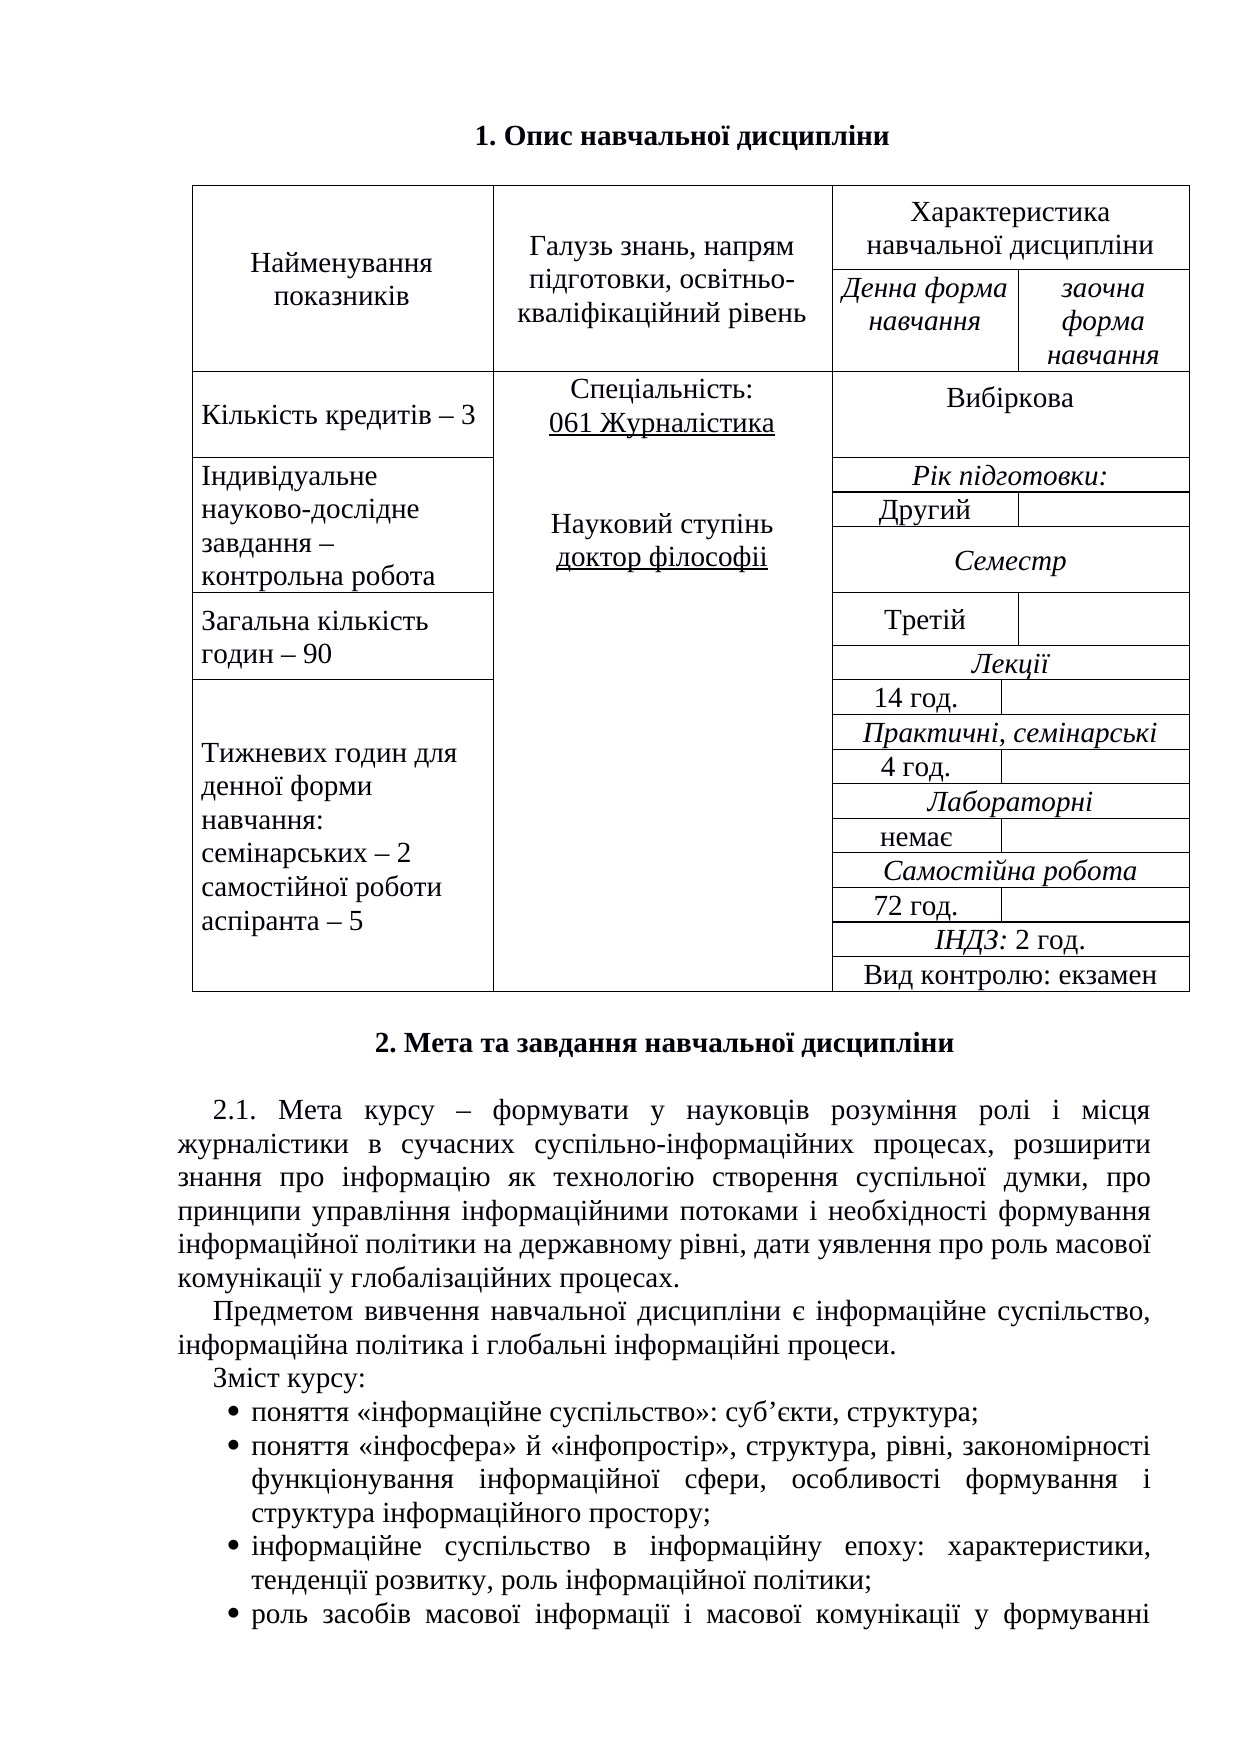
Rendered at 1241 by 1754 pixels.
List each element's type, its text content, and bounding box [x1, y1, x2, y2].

table_cell [1002, 819, 1189, 852]
table_cell 4 год. [833, 750, 1001, 783]
table_cell Лабораторні [833, 784, 1189, 818]
text Предметом вивчення навчальної дисципліни є інформаційне суспільство, інформаційна політика і глобальні інформаційні процеси. [177, 1293, 1152, 1361]
list поняття «інформаційне суспільство»: субʼєкти, структура; [228, 1394, 1152, 1428]
table_cell Третій [833, 593, 1018, 645]
table_cell заочна форма навчання [1019, 270, 1189, 371]
table_cell 72 год. [833, 888, 1001, 921]
table_cell Практичні, семінарські [833, 715, 1189, 748]
table_cell Самостійна робота [833, 853, 1189, 887]
list поняття «інфосфера» й «інфопростір», структура, рівні, закономірності функціонування інформаційної сфери, особливості формування і структура інформаційного простору; [228, 1428, 1152, 1528]
table_cell [1019, 593, 1189, 645]
list інформаційне суспільство в інформаційну епоху: характеристики, тенденції розвитку, роль інформаційної політики; [228, 1528, 1152, 1596]
table_cell Спеціальність: 061 Журналістика Науковий ступінь доктор філософіі [494, 372, 832, 991]
table_cell [1002, 888, 1189, 921]
table_cell Загальна кількість годин – 90 [193, 593, 493, 679]
table_cell Лекції [833, 646, 1189, 679]
table_cell ІНДЗ: 2 год. [833, 923, 1189, 956]
table_header Галузь знань, напрям підготовки, освітньо-кваліфікаційний рівень [494, 186, 832, 371]
text Зміст курсу: [177, 1361, 1152, 1394]
table_cell Вибіркова [833, 372, 1189, 457]
table_cell Другий [833, 493, 1018, 526]
table_cell Кількість кредитів – 3 [193, 372, 493, 457]
table_header Характеристика навчальної дисципліни [833, 186, 1189, 269]
table_cell [1019, 493, 1189, 526]
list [228, 1596, 1152, 1629]
text 2. Мета та завдання навчальної дисципліни [177, 1025, 1152, 1059]
table_cell 14 год. [833, 680, 1001, 714]
table_cell Тижневих годин для денної форми навчання: семінарських – 2 самостійної роботи аспіранта – 5 [193, 680, 493, 991]
table_cell [1002, 680, 1189, 714]
table_header Найменування показників [193, 186, 493, 371]
table_cell Рік підготовки: [833, 458, 1189, 491]
table_cell Вид контролю: екзамен [833, 957, 1189, 991]
table_cell Семестр [833, 527, 1189, 592]
table_cell Індивідуальне науково-дослідне завдання – контрольна робота [193, 458, 493, 592]
table_cell Денна форма навчання [833, 270, 1018, 371]
table_cell [1002, 750, 1189, 783]
text 2.1. Мета курсу – формувати у науковців розуміння ролі і місця журналістики в сучасних суспільно-інформаційних процесах, розширити знання про інформацію як технологію створення суспільної думки, про принципи управління інформаційними потоками і необхідності формування інформаційної політики на державному рівні, дати уявлення про роль масової комунікації у глобалізаційних процесах. [177, 1092, 1152, 1293]
table_cell немає [833, 819, 1001, 852]
text 1. Опис навчальної дисципліни [177, 118, 1152, 152]
